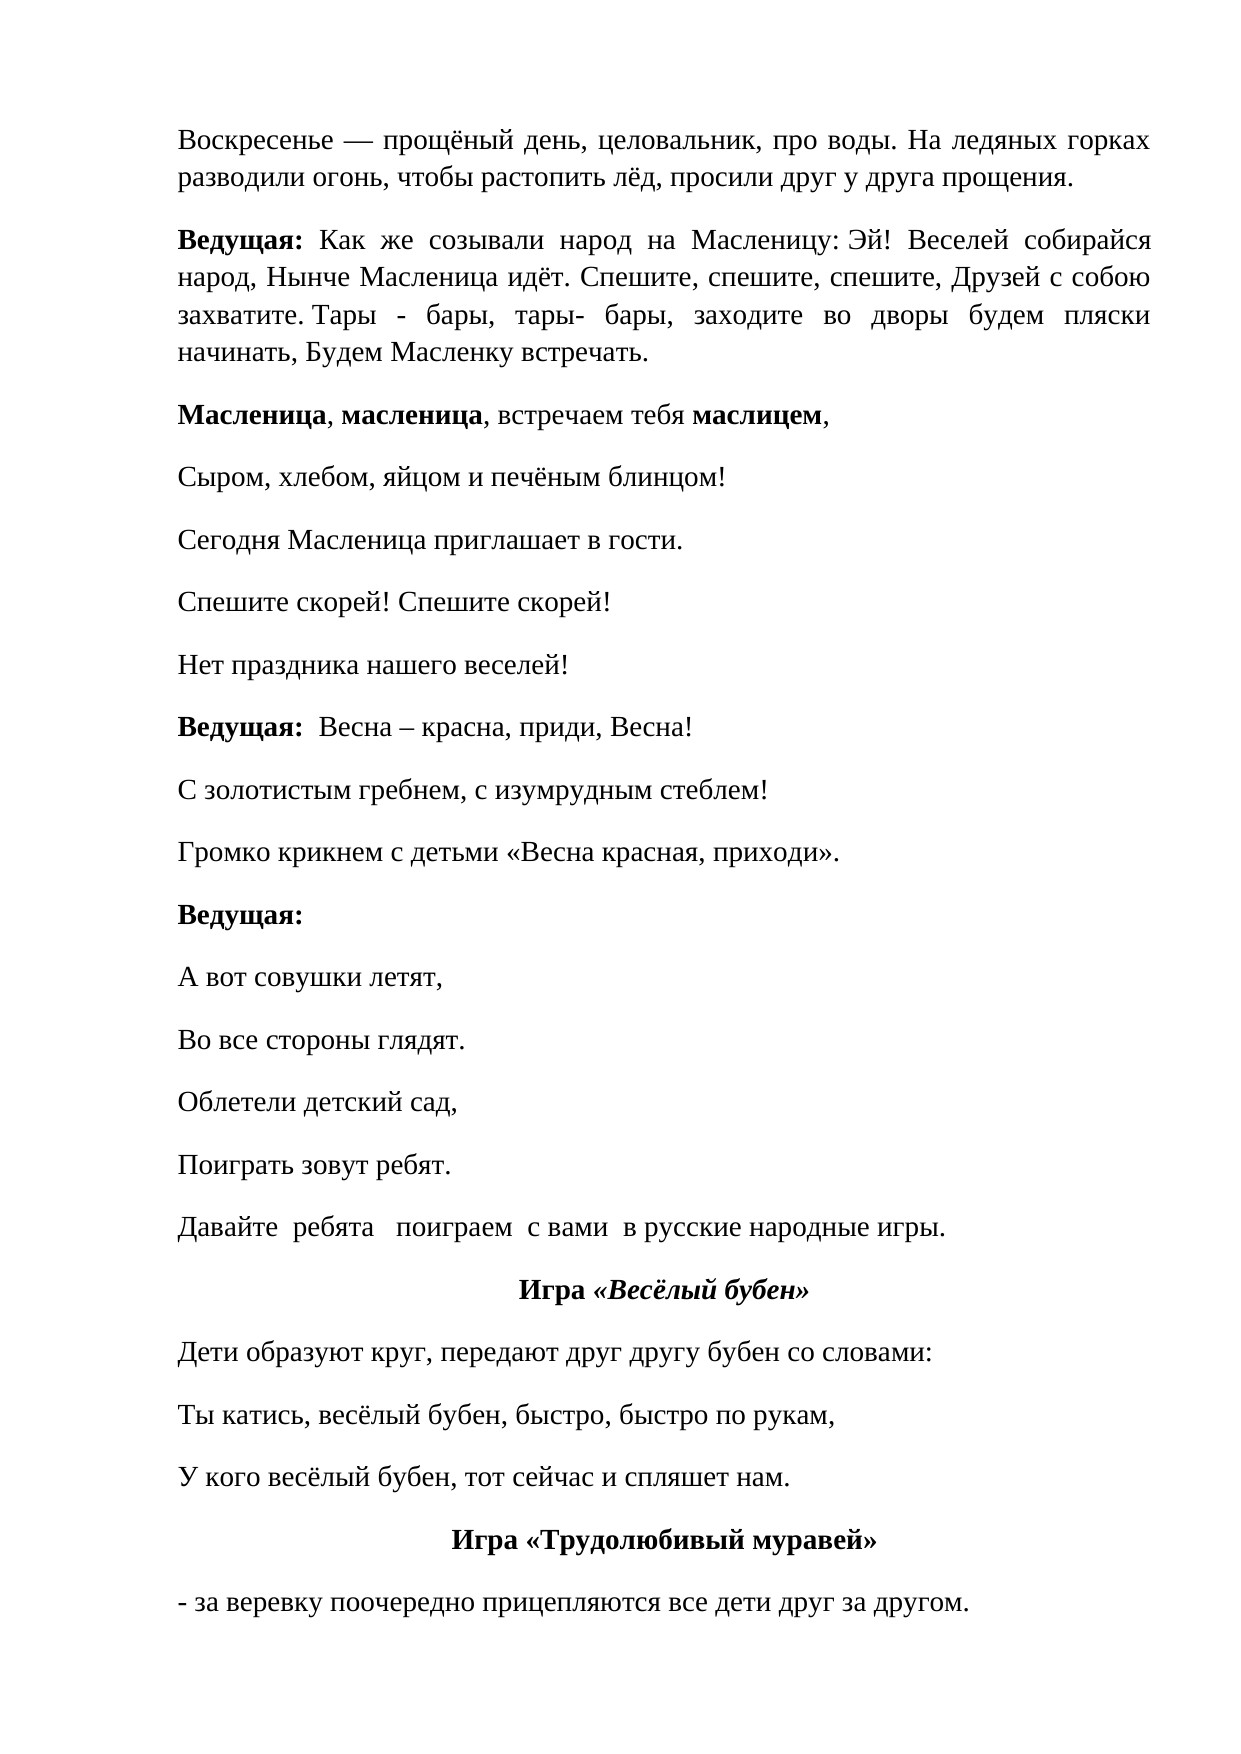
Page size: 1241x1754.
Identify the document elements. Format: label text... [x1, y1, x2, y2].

text Сыром, хлебом, яйцом и печёным блинцом! [177, 456, 1152, 493]
text - за веревку поочередно прицепляются все дети друг за другом. [177, 1581, 1152, 1618]
text Давайте ребята поиграем с вами в русские народные игры. [177, 1206, 1152, 1243]
text Нет праздника нашего веселей! [177, 643, 1152, 681]
text Поиграть зовут ребят. [177, 1143, 1152, 1181]
text Сегодня Масленица приглашает в гости. [177, 518, 1152, 556]
text Игра «Весёлый бубен» [177, 1268, 1152, 1306]
text Воскресенье — прощёный день, целовальник, про воды. На ледяных горках разводили огонь, чтобы растопить лёд, просили друг у друга прощения. [177, 118, 1152, 193]
text Ведущая: Весна – красна, приди, Весна! [177, 706, 1152, 743]
text Игра «Трудолюбивый муравей» [177, 1518, 1152, 1556]
text Ты катись, весёлый бубен, быстро, быстро по рукам, [177, 1393, 1152, 1431]
text Дети образуют круг, передают друг другу бубен со словами: [177, 1331, 1152, 1368]
text Облетели детский сад, [177, 1081, 1152, 1118]
text Во все стороны глядят. [177, 1018, 1152, 1056]
text Ведущая: [177, 893, 1152, 931]
text Спешите скорей! Спешите скорей! [177, 581, 1152, 618]
text Масленица, масленица, встречаем тебя маслицем, [177, 393, 1152, 431]
text У кого весёлый бубен, тот сейчас и спляшет нам. [177, 1456, 1152, 1493]
text Ведущая: Как же созывали народ на Масленицу: Эй! Веселей собирайся народ, Нынче Масленица идёт. Спешите, спешите, спешите, Друзей с собою захватите. Тары - бары, тары- бары, заходите во дворы будем пляски начинать, Будем Масленку встречать. [177, 218, 1152, 368]
text С золотистым гребнем, с изумрудным стеблем! [177, 768, 1152, 806]
text Громко крикнем с детьми «Весна красная, приходи». [177, 831, 1152, 868]
text А вот совушки летят, [177, 956, 1152, 993]
